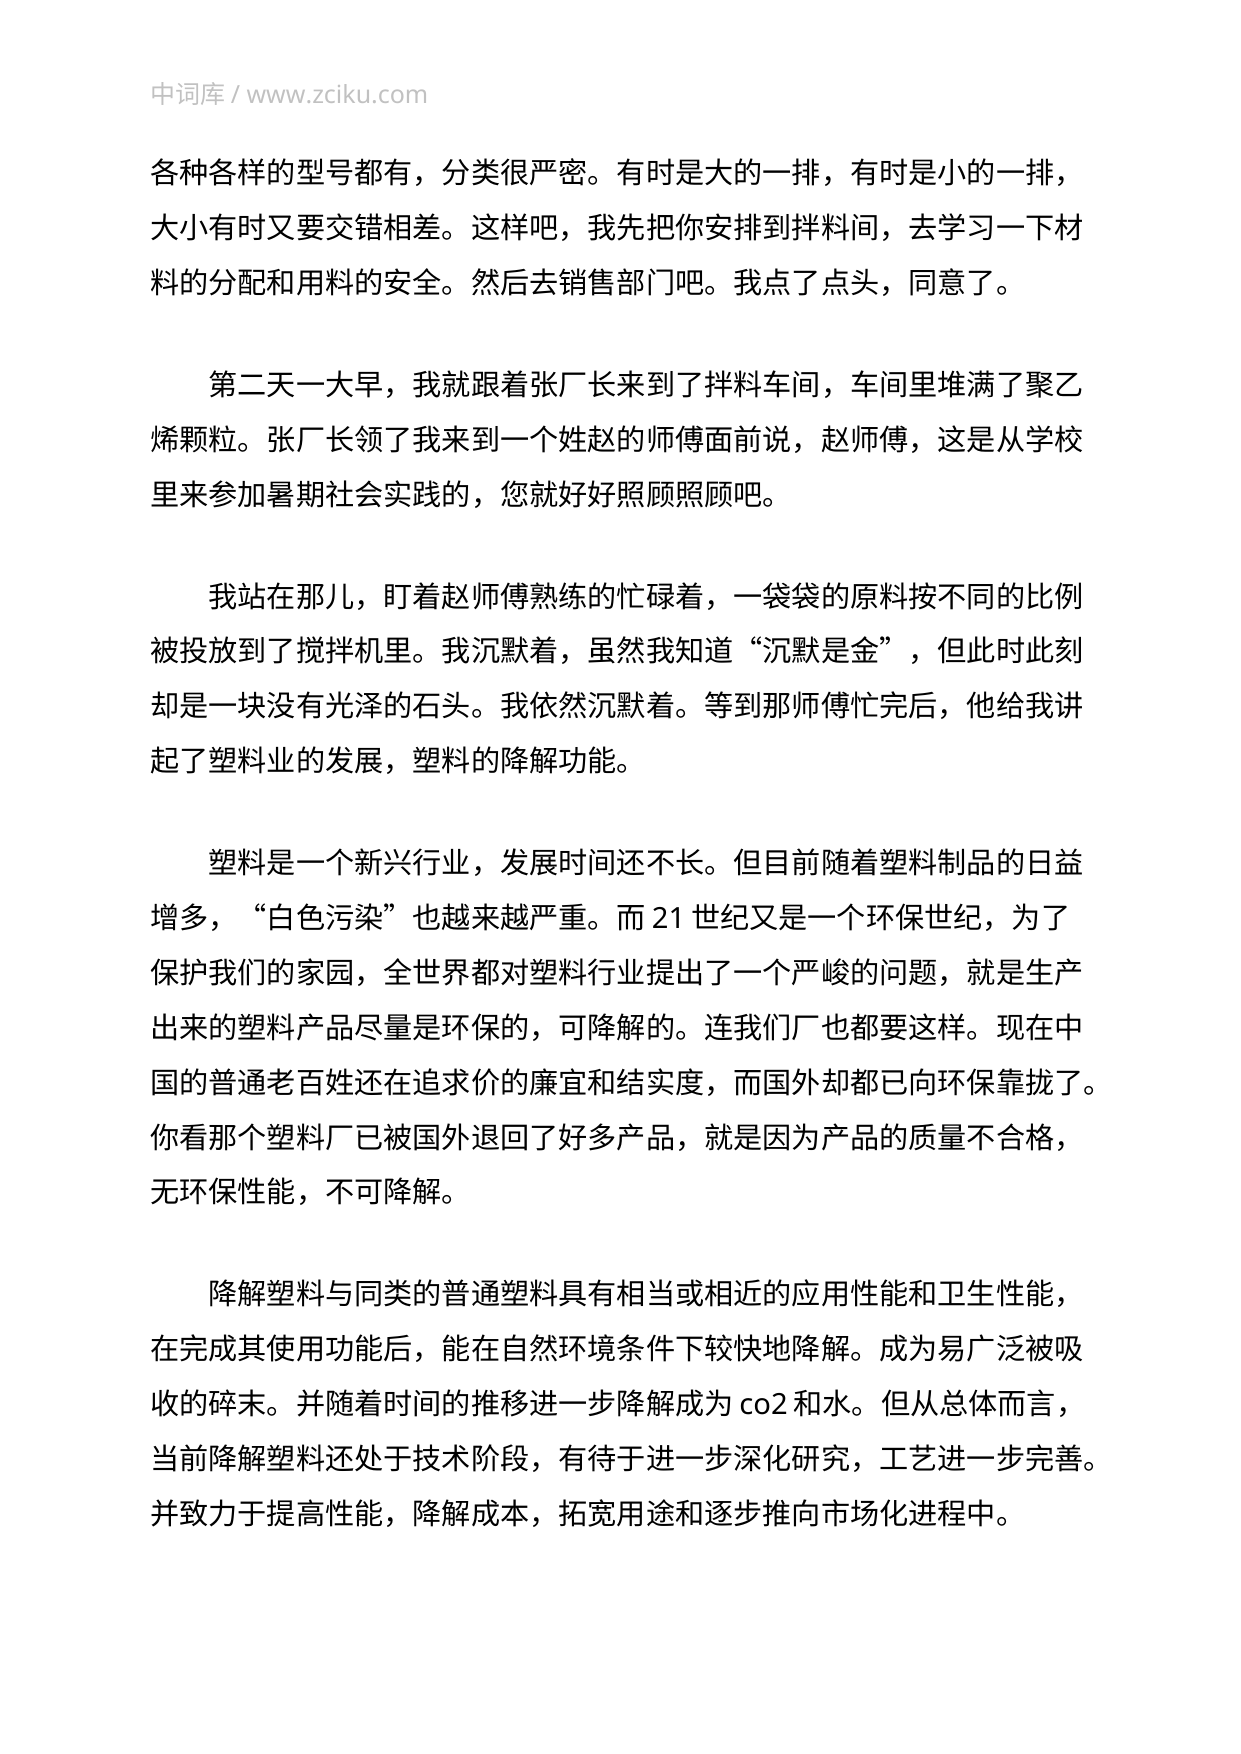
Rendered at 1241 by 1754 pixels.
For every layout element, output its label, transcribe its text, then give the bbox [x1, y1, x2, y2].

text 降解塑料与同类的普通塑料具有相当或相近的应用性能和卫生性能，在完成其使用功能后，能在自然环境条件下较快地降解。成为易广泛被吸收的碎末。并随着时间的推移进一步降解成为co2和水。但从总体而言，当前降解塑料还处于技术阶段，有待于进一步深化研究，工艺进一步完善。并致力于提高性能，降解成本，拓宽用途和逐步推向市场化进程中。 [150, 1271, 1090, 1533]
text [150, 150, 1090, 302]
text 我站在那儿，盯着赵师傅熟练的忙碌着，一袋袋的原料按不同的比例被投放到了搅拌机里。我沉默着，虽然我知道“沉默是金”，但此时此刻却是一块没有光泽的石头。我依然沉默着。等到那师傅忙完后，他给我讲起了塑料业的发展，塑料的降解功能。 [150, 573, 1090, 780]
text 塑料是一个新兴行业，发展时间还不长。但目前随着塑料制品的日益增多，“白色污染”也越来越严重。而21世纪又是一个环保世纪，为了保护我们的家园，全世界都对塑料行业提出了一个严峻的问题，就是生产出来的塑料产品尽量是环保的，可降解的。连我们厂也都要这样。现在中国的普通老百姓还在追求价的廉宜和结实度，而国外却都已向环保靠拢了。你看那个塑料厂已被国外退回了好多产品，就是因为产品的质量不合格，无环保性能，不可降解。 [150, 839, 1090, 1211]
text 第二天一大早，我就跟着张厂长来到了拌料车间，车间里堆满了聚乙烯颗粒。张厂长领了我来到一个姓赵的师傅面前说，赵师傅，这是从学校里来参加暑期社会实践的，您就好好照顾照顾吧。 [150, 362, 1090, 514]
